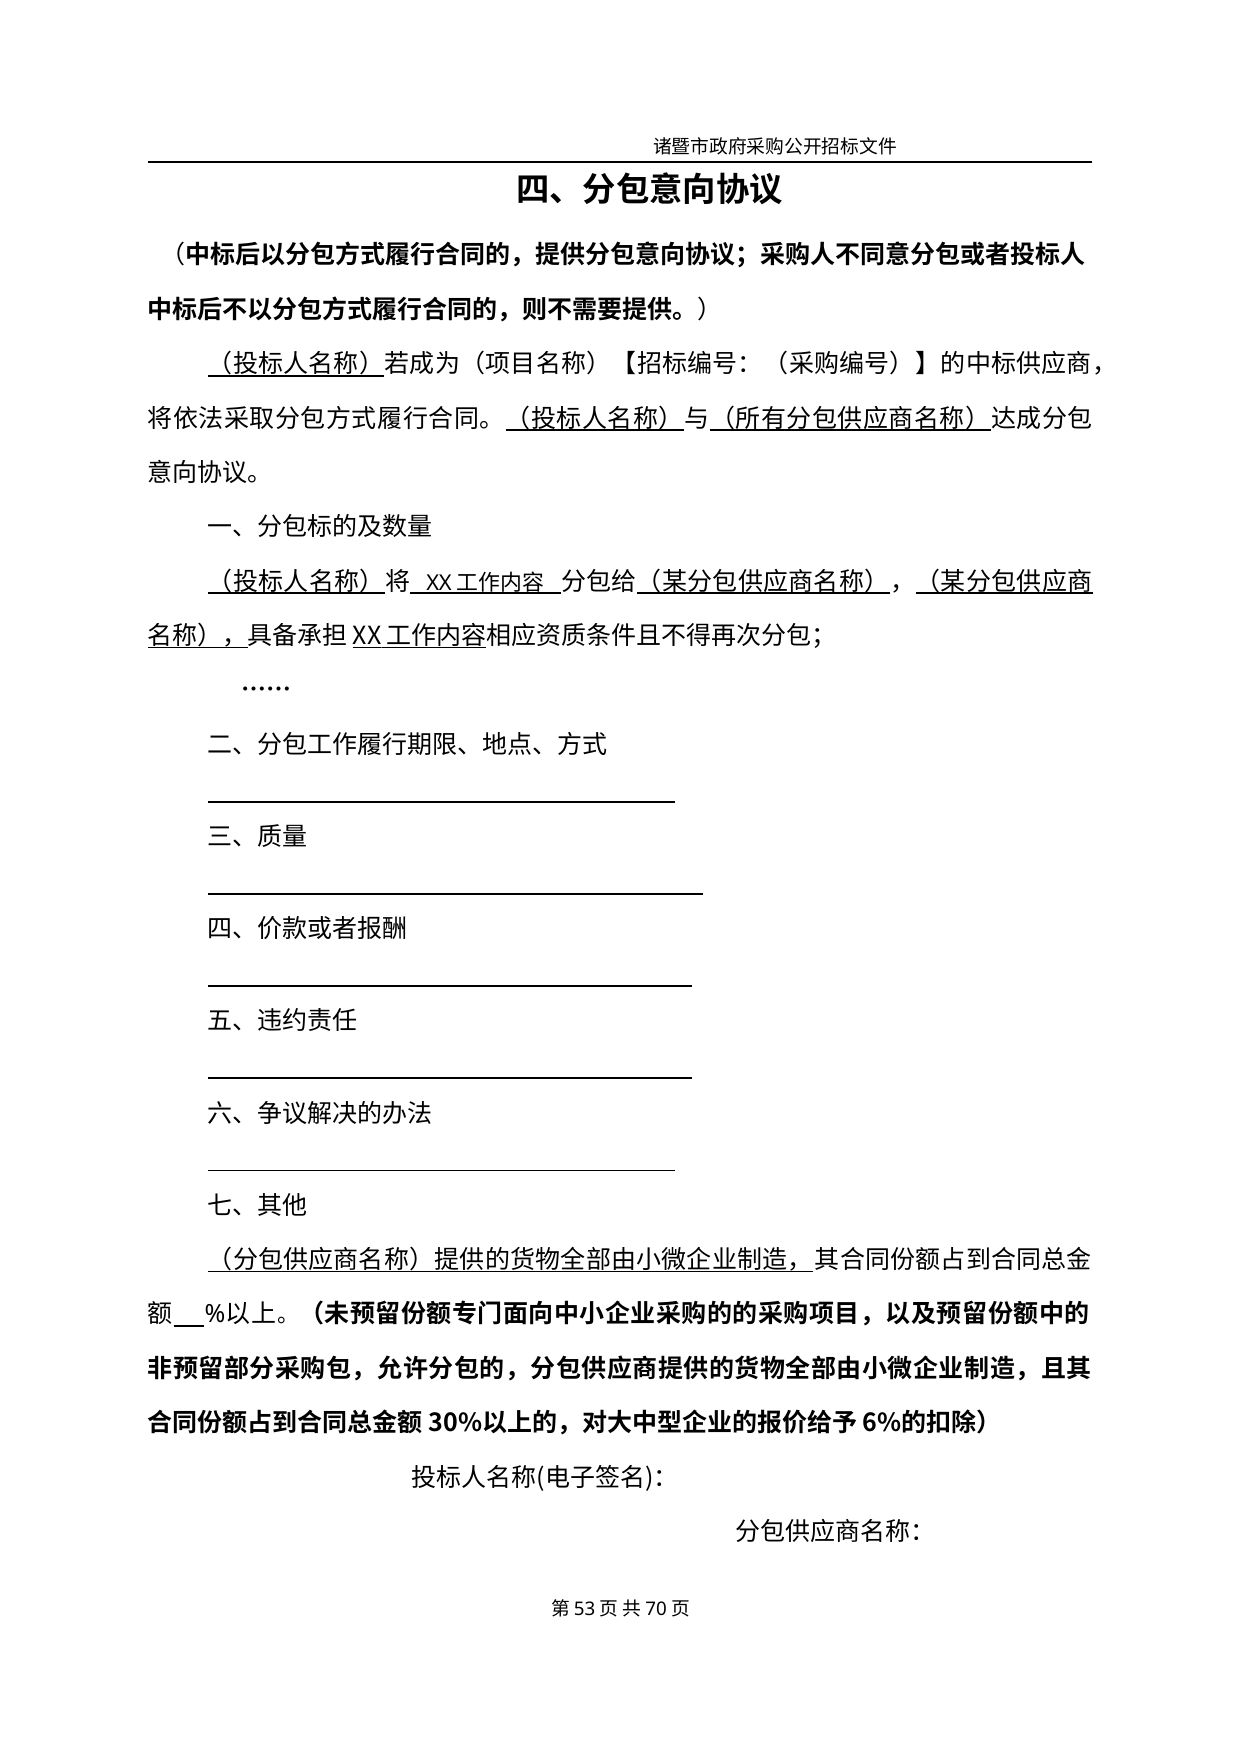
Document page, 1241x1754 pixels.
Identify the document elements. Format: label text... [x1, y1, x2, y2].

text （投标人名称）若成为（项目名称）【招标编号：（采购编号）】的中标供应商，将依法采取分包方式履行合同。（投标人名称）与（所有分包供应商名称）达成分包意向协议。 [148, 344, 1092, 489]
text 三、质量 [148, 816, 1092, 853]
text 五、违约责任 [207, 1001, 1092, 1037]
text 二、分包工作履行期限、地点、方式 [148, 724, 1092, 761]
text （投标人名称）将 XX工作内容 分包给（某分包供应商名称），（某分包供应商名称），具备承担XX工作内容相应资质条件且不得再次分包； [148, 561, 1092, 652]
text 一、分包标的及数量 [148, 507, 1092, 543]
text 六、争议解决的办法 [148, 1093, 1092, 1129]
text 七、其他 [148, 1185, 1092, 1221]
text 分包供应商名称： [148, 1511, 1092, 1548]
text （中标后以分包方式履行合同的，提供分包意向协议；采购人不同意分包或者投标人中标后不以分包方式履行合同的，则不需要提供。） [148, 235, 1092, 326]
text 四、分包意向协议 [148, 163, 1042, 211]
text 四、价款或者报酬 [148, 909, 1092, 945]
text （分包供应商名称）提供的货物全部由小微企业制造，其合同份额占到合同总金额 %以上。（未预留份额专门面向中小企业采购的的采购项目，以及预留份额中的非预留部分采购包，允许分包的，分包供应商提供的货物全部由小微企业制造，且其合同份额占到合同总金额 30%以上的，对大中型企业的报价给予6%的扣除） [148, 1239, 1092, 1439]
subtitle …… [217, 670, 1092, 706]
text 投标人名称(电子签名)： [148, 1457, 1092, 1493]
